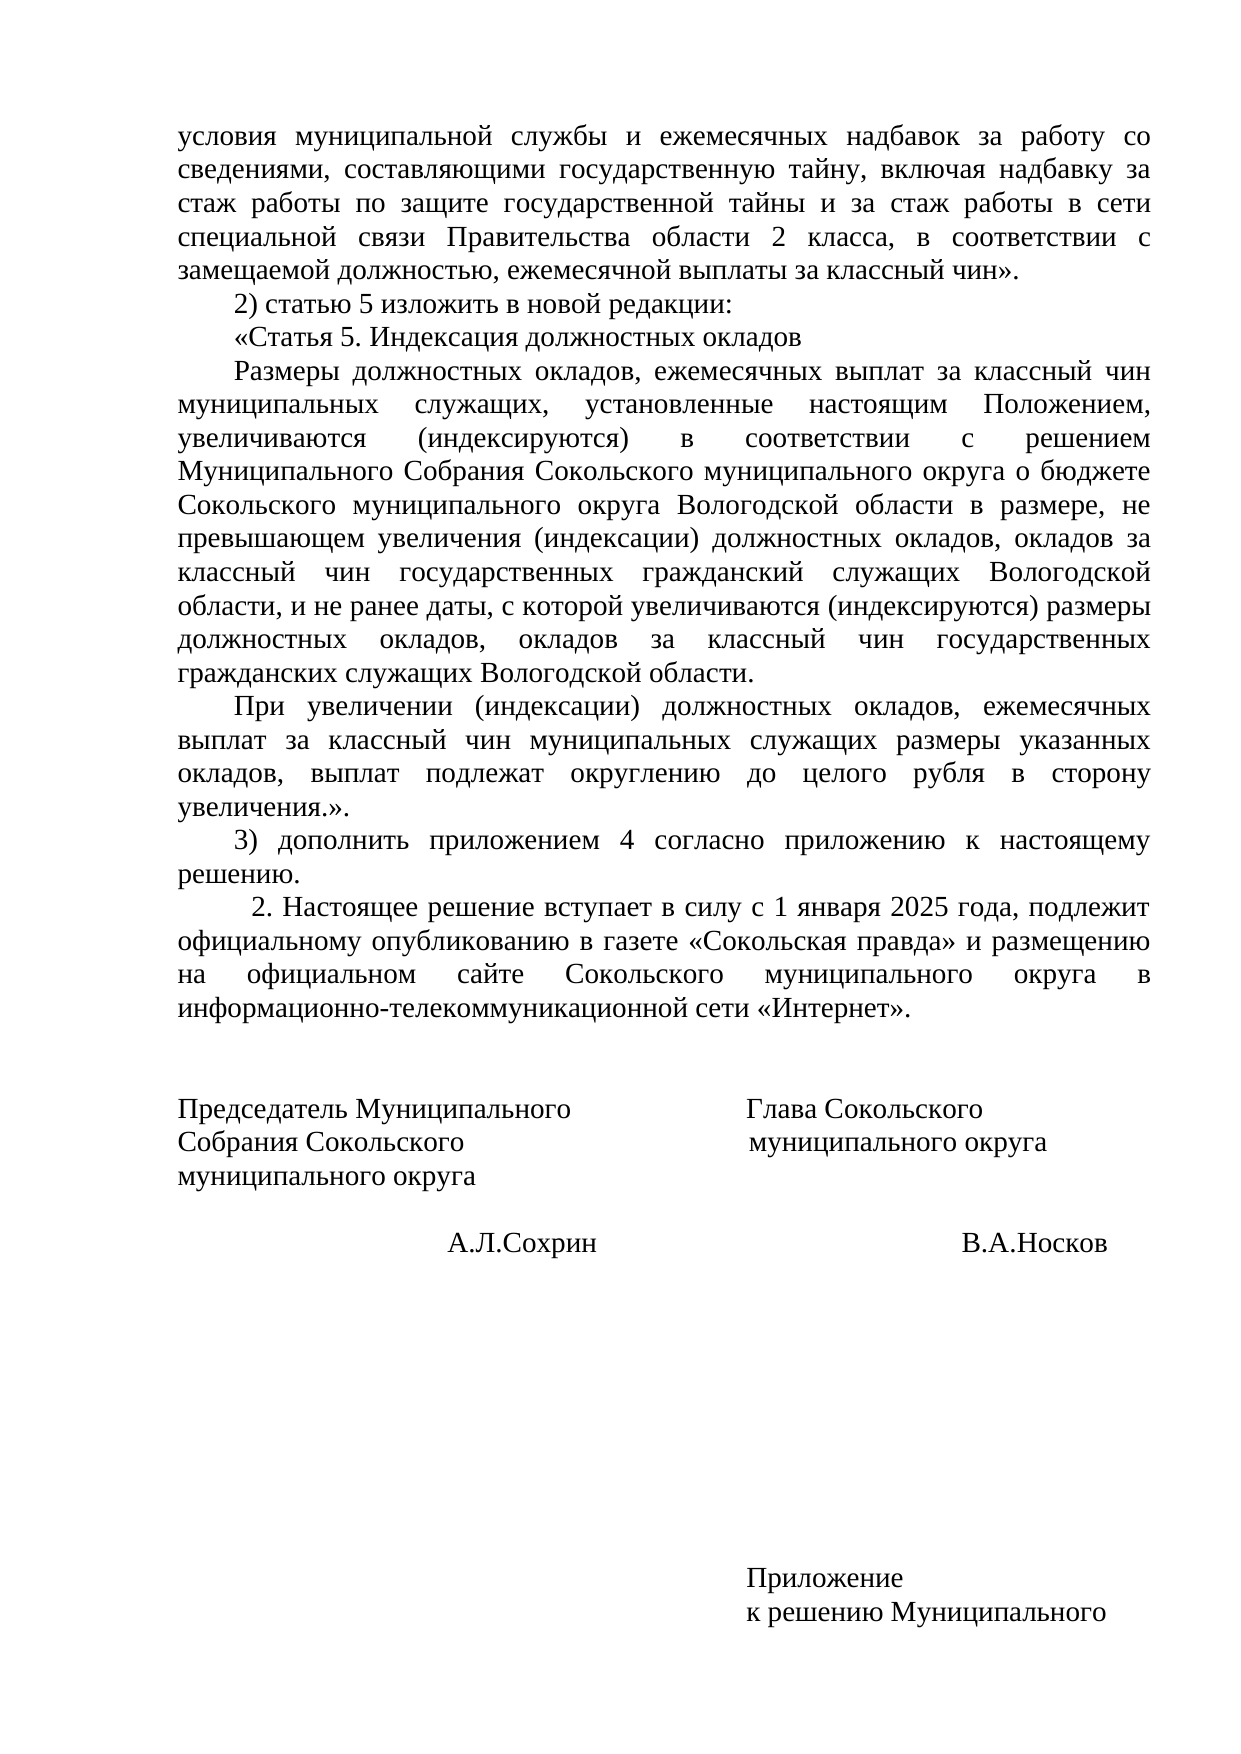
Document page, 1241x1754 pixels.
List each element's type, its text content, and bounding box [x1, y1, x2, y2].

text к решению Муниципального [177, 1594, 1152, 1627]
text Размеры должностных окладов, ежемесячных выплат за классный чин муниципальных служащих, установленные настоящим Положением, увеличиваются (индексируются) в соответствии с решением Муниципального Собрания Сокольского муниципального округа о бюджете Сокольского муниципального округа Вологодской области в размере, не превышающем увеличения (индексации) должностных окладов, окладов за классный чин государственных гражданский служащих Вологодской области, и не ранее даты, с которой увеличиваются (индексируются) размеры должностных окладов, окладов за классный чин государственных гражданских служащих Вологодской области. [177, 353, 1152, 688]
text При увеличении (индексации) должностных окладов, ежемесячных выплат за классный чин муниципальных служащих размеры указанных окладов, выплат подлежат округлению до целого рубля в сторону увеличения.». [177, 688, 1152, 822]
text А.Л.Сохрин В.А.Носков [177, 1225, 1152, 1258]
text Собрания Сокольского муниципального округа [177, 1124, 1152, 1158]
text 3) дополнить приложением 4 согласно приложению к настоящему решению. [177, 822, 1152, 889]
text 2. Настоящее решение вступает в силу с 1 января 2025 года, подлежит официальному опубликованию в газете «Сокольская правда» и размещению на официальном сайте Сокольского муниципального округа в информационно-телекоммуникационной сети «Интернет». [177, 889, 1152, 1024]
text Председатель Муниципального Глава Сокольского [177, 1091, 1152, 1124]
text Приложение [177, 1560, 1152, 1594]
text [177, 118, 1152, 286]
text муниципального округа [177, 1158, 1152, 1191]
text «Статья 5. Индексация должностных окладов [177, 319, 1152, 353]
text 2) статью 5 изложить в новой редакции: [177, 286, 1152, 319]
